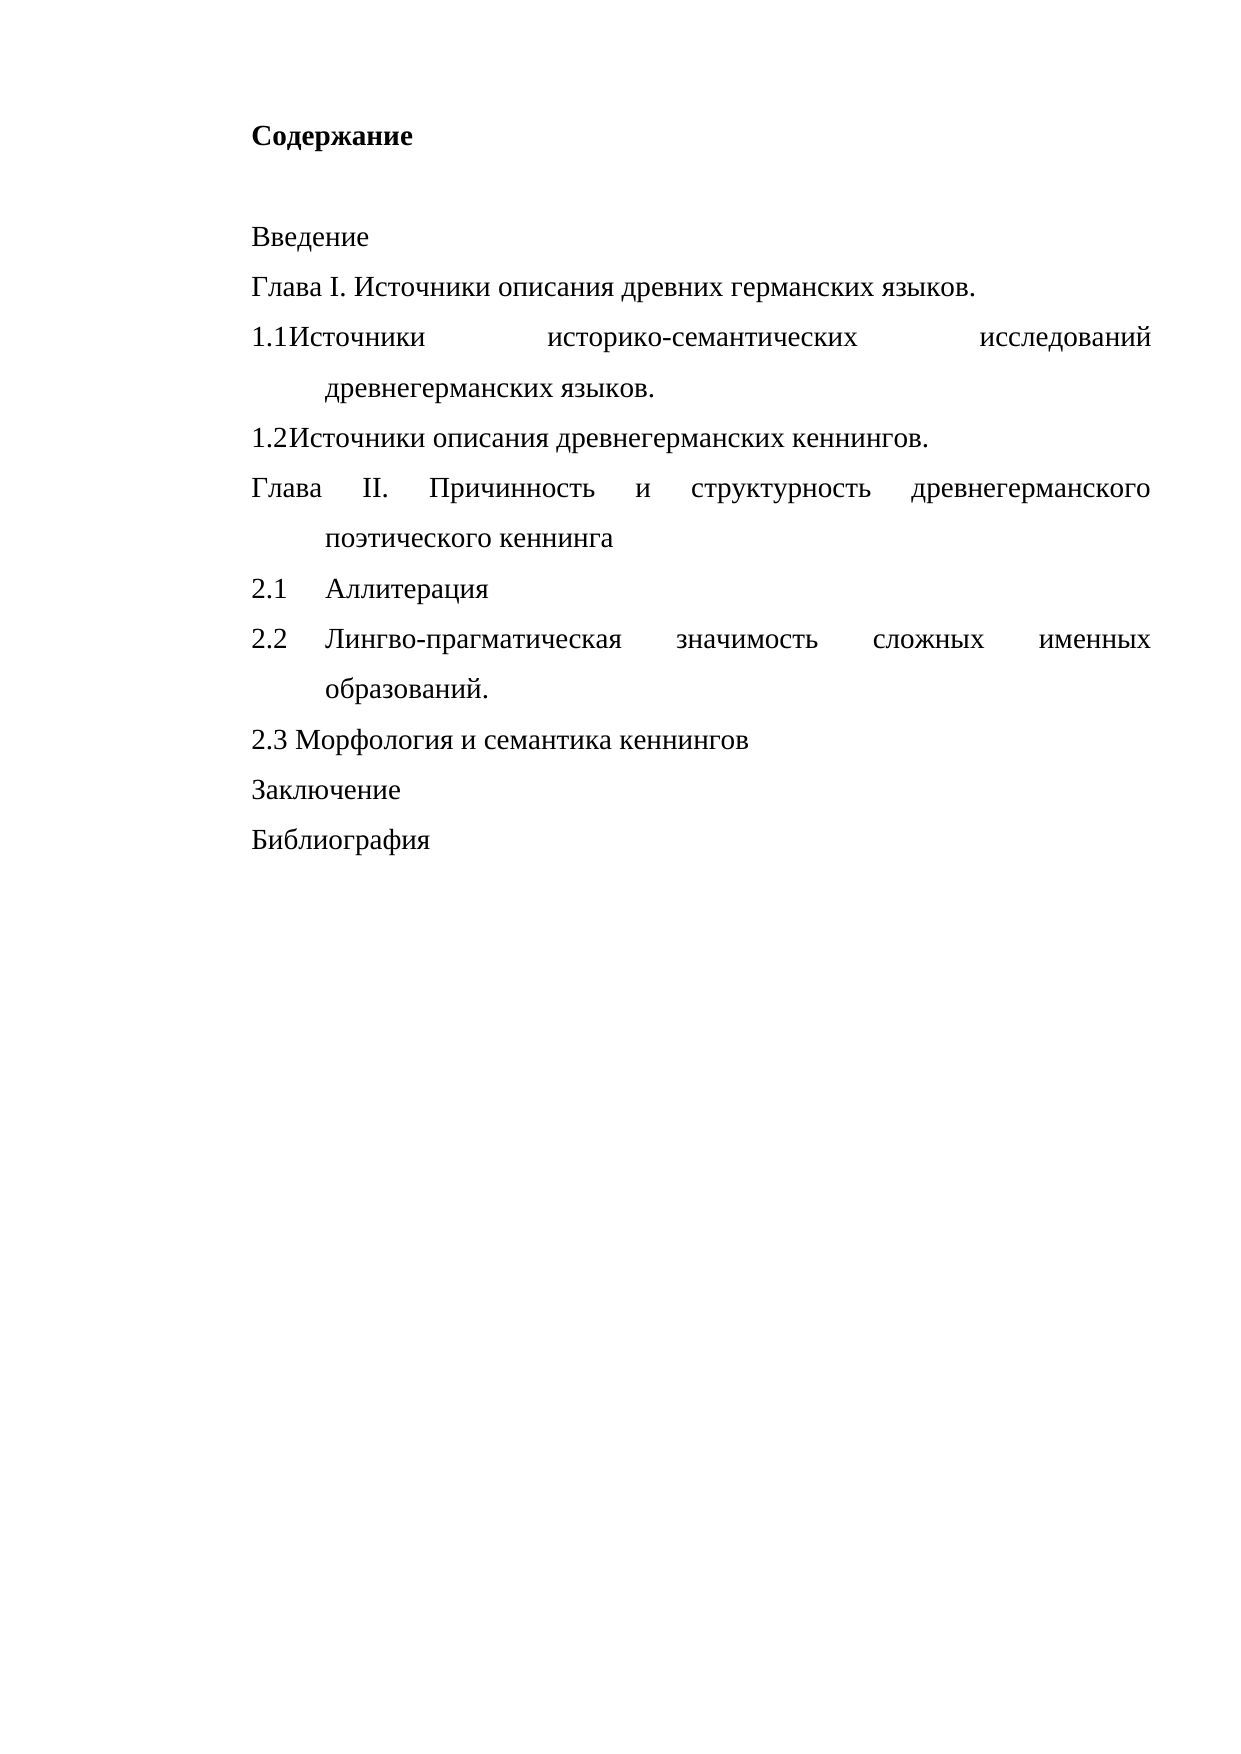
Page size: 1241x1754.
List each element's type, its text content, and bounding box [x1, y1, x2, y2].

list Лингво-прагматическая значимость сложных именных образований. [251, 621, 1152, 705]
list Источники историко-семантических исследований древнегерманских языков. [251, 319, 1152, 403]
text 2.3 Морфология и семантика кеннингов [177, 722, 1152, 755]
text Заключение [177, 772, 1152, 806]
list Аллитерация [177, 571, 1152, 604]
list Источники описания древнегерманских кеннингов. [177, 420, 1152, 453]
text Библиография [177, 822, 1152, 856]
text Глава II. Причинность и структурность древнегерманского поэтического кеннинга [251, 470, 1152, 554]
text Содержание [177, 118, 1152, 152]
text Введение [177, 219, 1152, 252]
text Глава I. Источники описания древних германских языков. [177, 269, 1152, 303]
